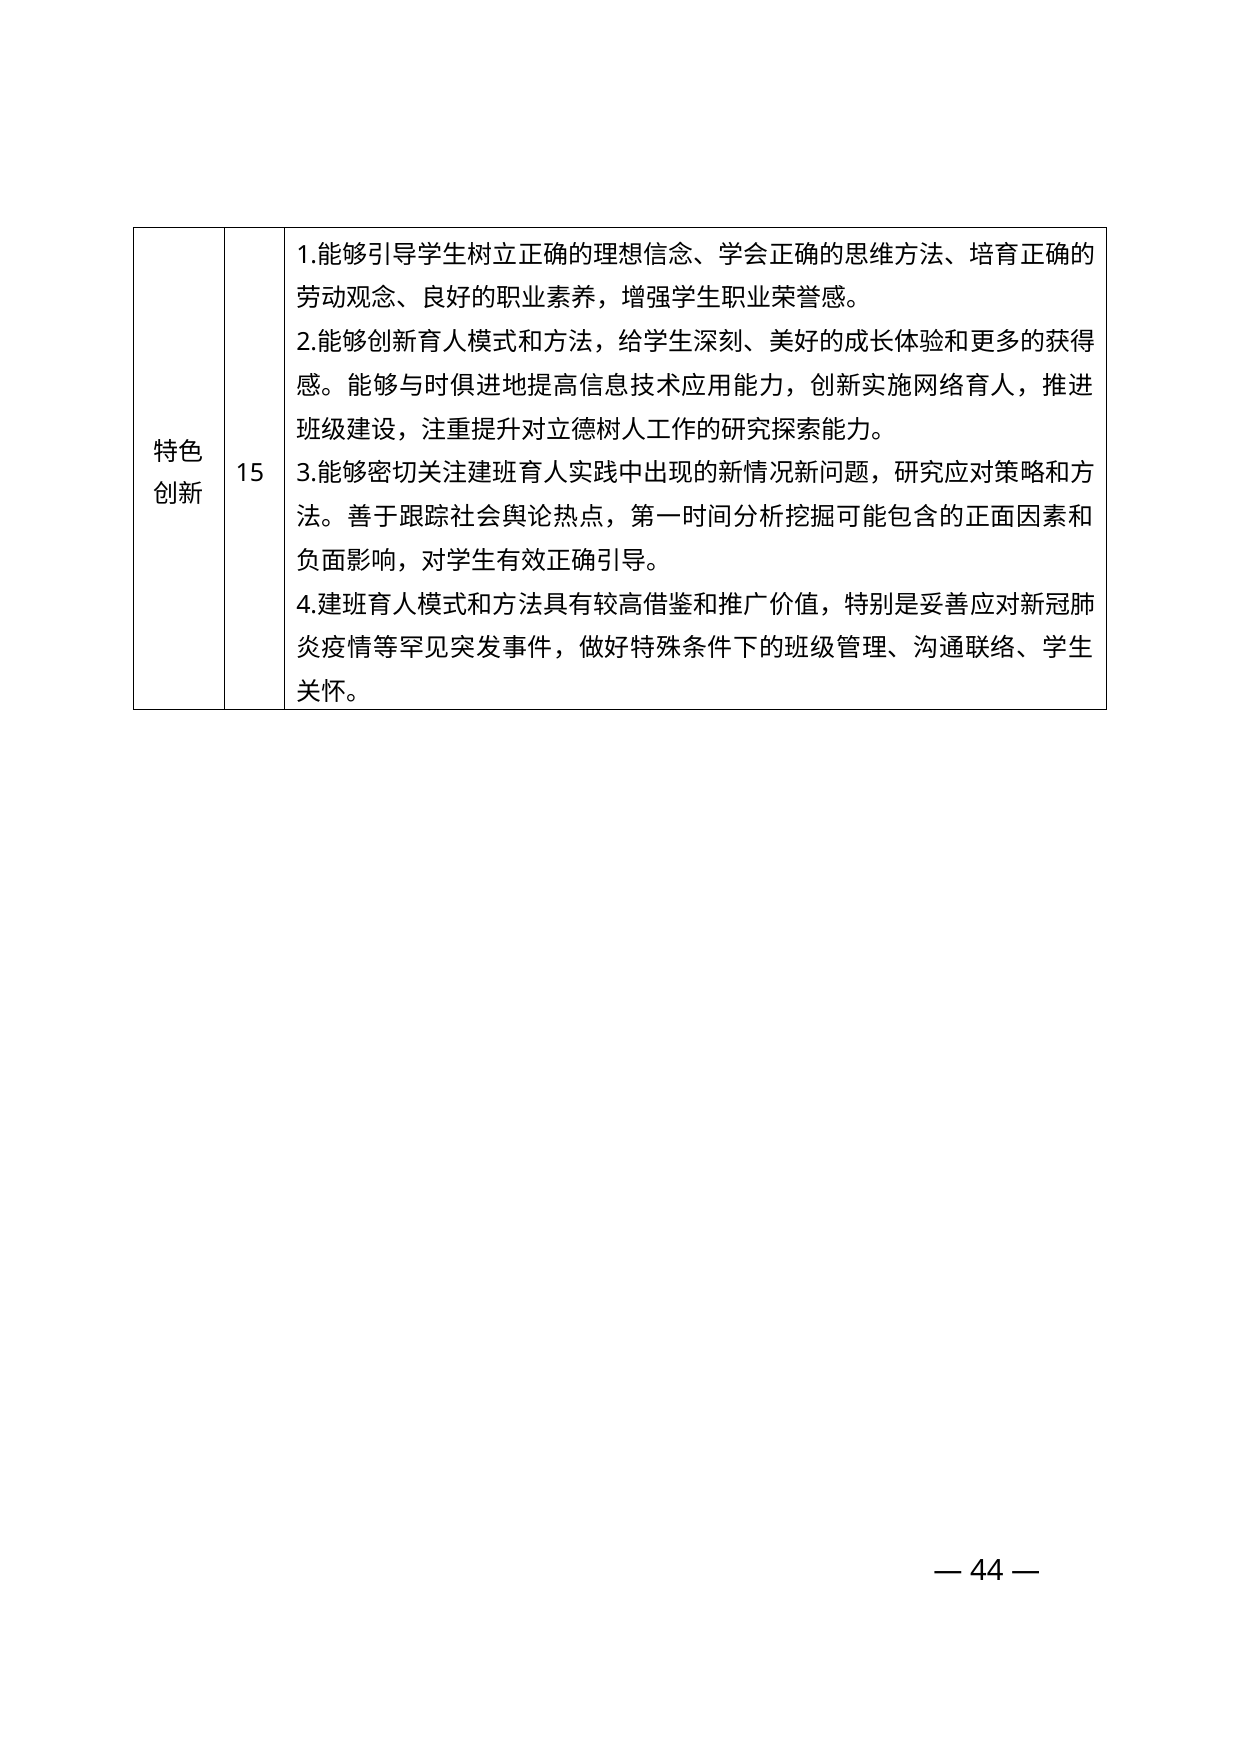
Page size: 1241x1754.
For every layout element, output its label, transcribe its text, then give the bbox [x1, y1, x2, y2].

table_cell 特色 创新 [134, 228, 224, 709]
table_cell 15 [225, 228, 284, 709]
table_cell 1.能够引导学生树立正确的理想信念、学会正确的思维方法、培育正确的劳动观念、良好的职业素养，增强学生职业荣誉感。 2.能够创新育人模式和方法，给学生深刻、美好的成长体验和更多的获得感。能够与时俱进地提高信息技术应用能力，创新实施网络育人，推进班级建设，注重提升对立德树人工作的研究探索能力。 3.能够密切关注建班育人实践中出现的新情况新问题，研究应对策略和方法。善于跟踪社会舆论热点，第一时间分析挖掘可能包含的正面因素和负面影响，对学生有效正确引导。 4.建班育人模式和方法具有较高借鉴和推广价值，特别是妥善应对新冠肺炎疫情等罕见突发事件，做好特殊条件下的班级管理、沟通联络、学生关怀。 [285, 228, 1106, 709]
